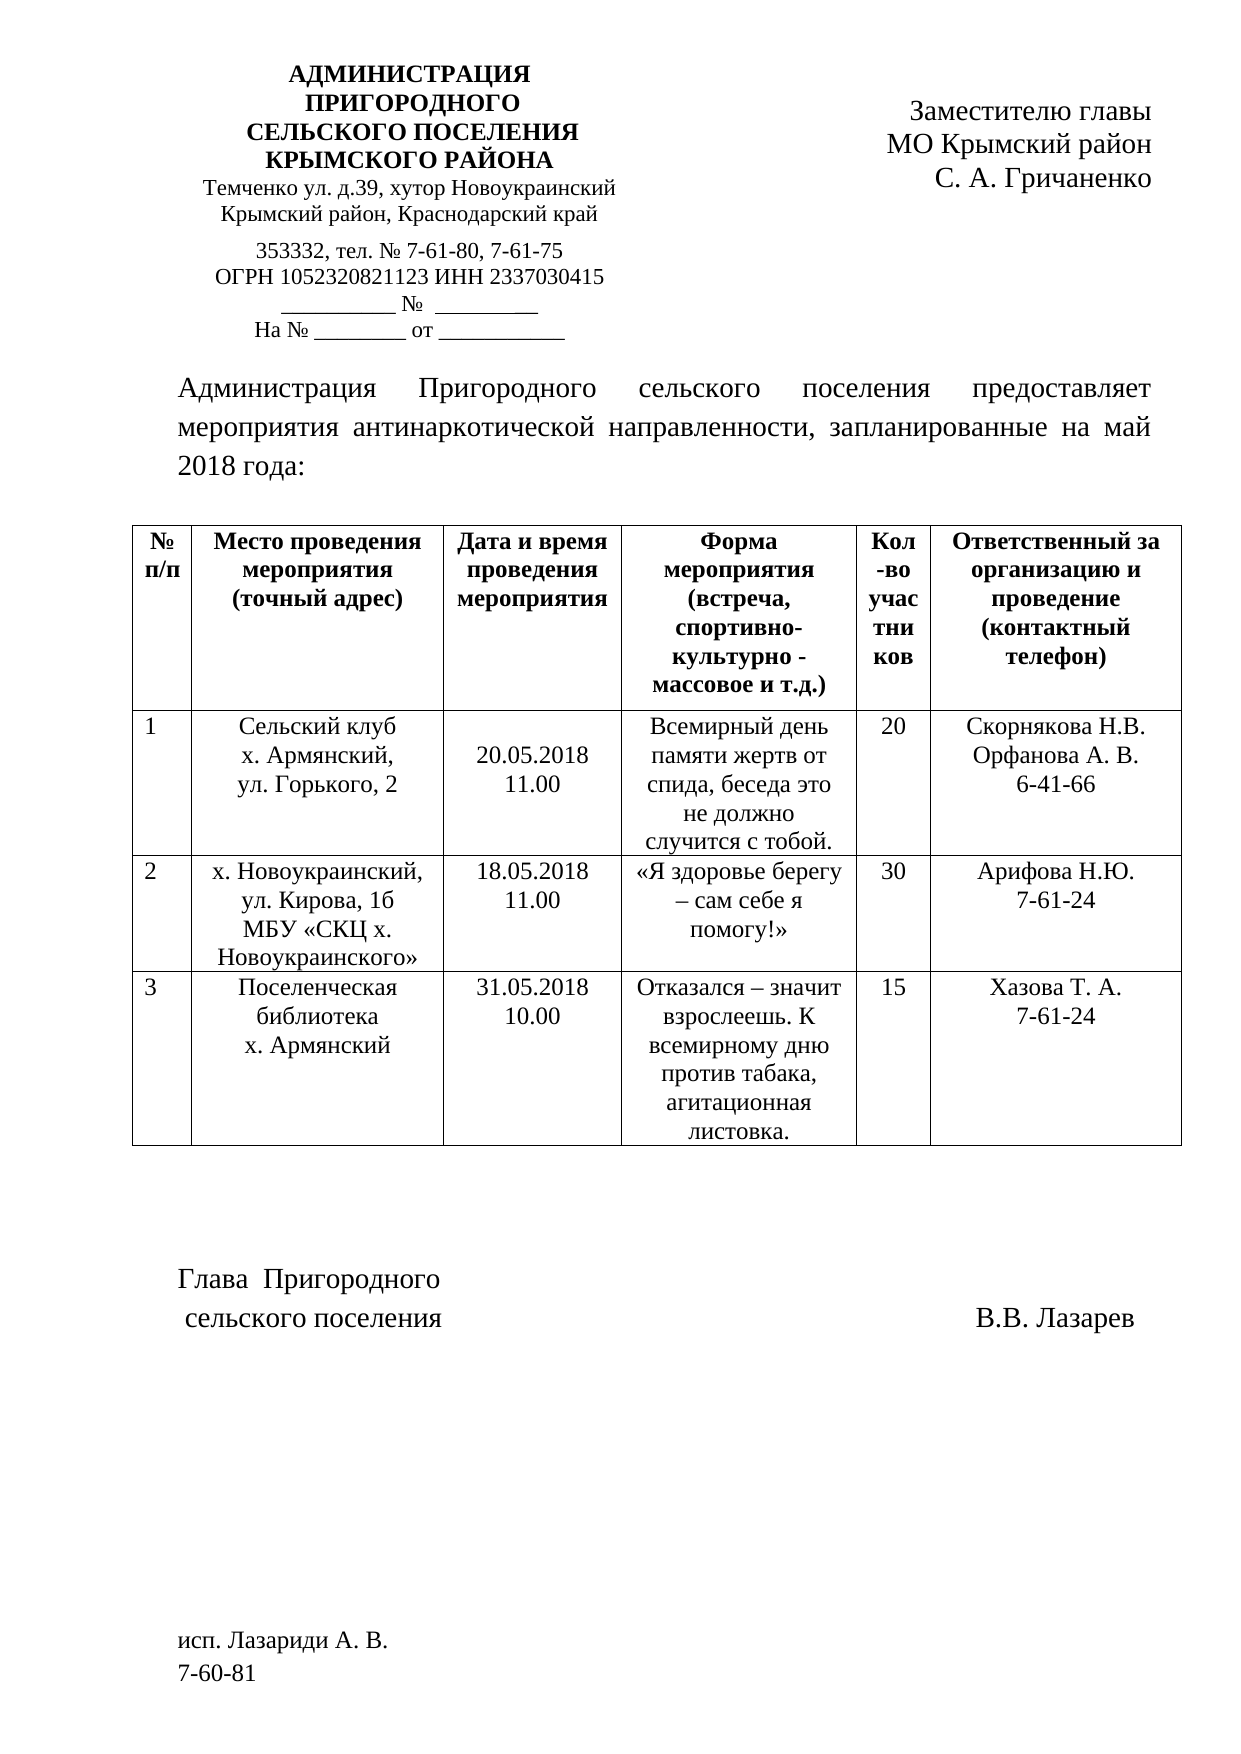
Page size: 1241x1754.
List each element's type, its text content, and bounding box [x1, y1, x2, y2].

table_cell 3 [133, 972, 191, 1145]
table_cell «Я здоровье берегу – сам себе я помогу!» [622, 856, 856, 971]
text 7-60-81 [177, 1658, 1152, 1686]
text С. А. Гричаненко [653, 160, 1152, 193]
table_cell Арифова Н.Ю. 7-61-24 [931, 856, 1181, 971]
table_cell 31.05.2018 10.00 [444, 972, 621, 1145]
table_cell 1 [133, 711, 191, 855]
table_header Форма мероприятия (встреча, спортивно-культурно - массовое и т.д.) [622, 526, 856, 710]
text Администрация Пригородного сельского поселения предоставляет мероприятия антинаркотической направленности, запланированные на май 2018 года: [177, 371, 1152, 481]
table_cell __________ № __ [166, 290, 653, 316]
table_header АДМИНИСТРАЦИЯ ПРИГОРОДНОГО СЕЛЬСКОГО ПОСЕЛЕНИЯ КРЫМСКОГО РАЙОНА [166, 59, 653, 174]
table_cell Скорнякова Н.В. Орфанова А. В. 6-41-66 [931, 711, 1181, 855]
table_cell На № ________ от ___________ [166, 316, 653, 342]
text сельского поселения В.В. Лазарев [177, 1300, 1152, 1333]
table_cell х. Новоукраинский, ул. Кирова, 1б МБУ «СКЦ х. Новоукраинского» [192, 856, 443, 971]
table_cell 2 [133, 856, 191, 971]
text Глава Пригородного [177, 1261, 1152, 1295]
table_cell Поселенческая библиотека х. Армянский [192, 972, 443, 1145]
table_cell Отказался – значит взрослеешь. К всемирному дню против табака, агитационная листовка. [622, 972, 856, 1145]
table_header Ответственный за организацию и проведение (контактный телефон) [931, 526, 1181, 710]
table_cell Темченко ул. д.39, хутор Новоукраинский Крымский район, Краснодарский край [166, 174, 653, 237]
table_cell 15 [857, 972, 930, 1145]
text исп. Лазариди А. В. [177, 1625, 1152, 1653]
table_header Место проведения мероприятия (точный адрес) [192, 526, 443, 710]
table_cell 20 [857, 711, 930, 855]
table_cell 30 [857, 856, 930, 971]
table_header Дата и время проведения мероприятия [444, 526, 621, 710]
table_cell 353332, тел. № 7-61-80, 7-61-75 ОГРН 1052320821123 ИНН 2337030415 [166, 237, 653, 289]
table_cell Сельский клуб х. Армянский, ул. Горького, 2 [192, 711, 443, 855]
table_header № п/п [133, 526, 191, 710]
table_cell Хазова Т. А. 7-61-24 [931, 972, 1181, 1145]
table_cell 20.05.2018 11.00 [444, 711, 621, 855]
table_cell 18.05.2018 11.00 [444, 856, 621, 971]
table_header Кол-во участников [857, 526, 930, 710]
text МО Крымский район [653, 126, 1152, 160]
text Заместителю главы [653, 93, 1152, 126]
table_cell Всемирный день памяти жертв от спида, беседа это не должно случится с тобой. [622, 711, 856, 855]
